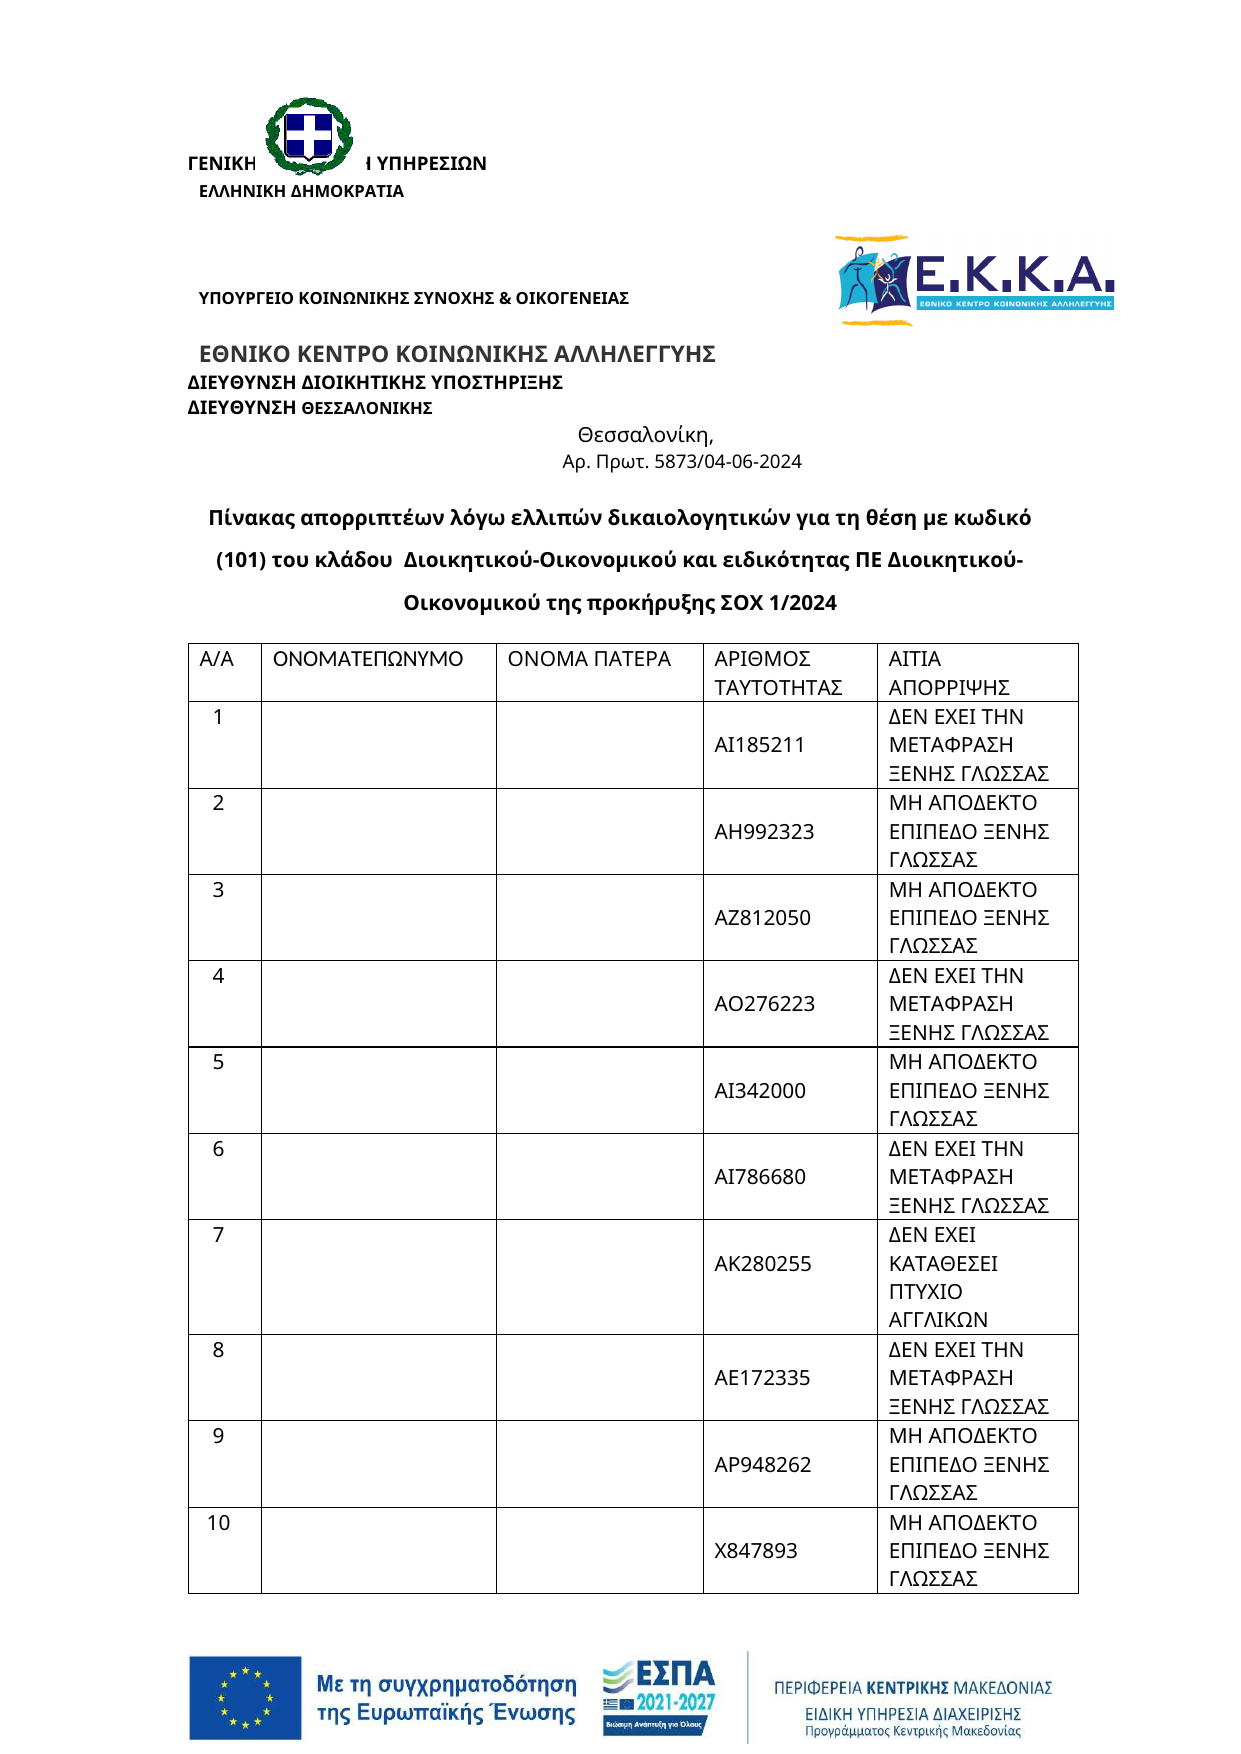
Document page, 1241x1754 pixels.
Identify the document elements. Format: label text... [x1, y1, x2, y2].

table_cell ΔΕΝ ΕΧΕΙ ΤΗΝ ΜΕΤΑΦΡΑΣΗ ΞΕΝΗΣ ΓΛΩΣΣΑΣ [878, 702, 1078, 787]
table_cell 1 [189, 702, 261, 787]
text Θεσσαλονίκη, [187, 420, 1053, 448]
table_header ΑΡΙΘΜΟΣ ΤΑΥΤΟΤΗΤΑΣ [704, 644, 877, 701]
table_cell 4 [189, 961, 261, 1046]
table_cell ΑΟ276223 [704, 961, 877, 1046]
table_cell [262, 1048, 496, 1133]
table_cell ΜΗ ΑΠΟΔΕΚΤΟ ΕΠΙΠΕΔΟ ΞΕΝΗΣ ΓΛΩΣΣΑΣ [878, 1421, 1078, 1507]
table_header [830, 176, 1136, 369]
text ΓΕΝΙΚΗ ΔΙΕΥΘΥΝΣΗ ΥΠΗΡΕΣΙΩΝ [367, 150, 1053, 176]
table_cell ΔΕΝ ΕΧΕΙ ΚΑΤΑΘΕΣΕΙ ΠΤΥΧΙΟ ΑΓΓΛΙΚΩΝ [878, 1220, 1078, 1334]
text ΓΕΝΙΚΗ ΔΙΕΥΘΥΝΣΗ ΥΠΗΡΕΣΙΩΝ [187, 150, 255, 176]
table_cell [497, 1220, 703, 1334]
picture [255, 93, 367, 180]
table_cell ΑΙ786680 [704, 1134, 877, 1219]
table_cell ΔΕΝ ΕΧΕΙ ΤΗΝ ΜΕΤΑΦΡΑΣΗ ΞΕΝΗΣ ΓΛΩΣΣΑΣ [878, 961, 1078, 1046]
table_cell [497, 1134, 703, 1219]
table_cell ΜΗ ΑΠΟΔΕΚΤΟ ΕΠΙΠΕΔΟ ΞΕΝΗΣ ΓΛΩΣΣΑΣ [878, 1508, 1078, 1593]
table_header ΕΛΛΗΝΙΚΗ ΔΗΜΟΚΡΑΤΙΑ [188, 176, 829, 286]
text Αρ. Πρωτ. 5873/04-06-2024 [187, 448, 1040, 474]
table_cell [497, 702, 703, 787]
table_cell 6 [189, 1134, 261, 1219]
table_cell ΑΗ992323 [704, 789, 877, 874]
text ΔΙΕΥΘΥΝΣΗ ΘΕΣΣΑΛΟΝΙΚΗΣ [187, 394, 1053, 420]
table_cell [262, 702, 496, 787]
table_cell 2 [189, 789, 261, 874]
table_cell ΔΕΝ ΕΧΕΙ ΤΗΝ ΜΕΤΑΦΡΑΣΗ ΞΕΝΗΣ ΓΛΩΣΣΑΣ [878, 1134, 1078, 1219]
table_cell 8 [189, 1335, 261, 1420]
table_cell ΑΖ812050 [704, 875, 877, 960]
table_header Α/Α [189, 644, 261, 701]
table_cell [497, 1508, 703, 1593]
table_cell [497, 1335, 703, 1420]
table_cell [262, 1134, 496, 1219]
table_cell [497, 875, 703, 960]
table_header ΟΝΟΜΑ ΠΑΤΕΡΑ [497, 644, 703, 701]
table_cell 7 [189, 1220, 261, 1334]
table_cell [262, 1421, 496, 1507]
table_cell [262, 1335, 496, 1420]
table_cell ΔΕΝ ΕΧΕΙ ΤΗΝ ΜΕΤΑΦΡΑΣΗ ΞΕΝΗΣ ΓΛΩΣΣΑΣ [878, 1335, 1078, 1420]
table_cell ΜΗ ΑΠΟΔΕΚΤΟ ΕΠΙΠΕΔΟ ΞΕΝΗΣ ΓΛΩΣΣΑΣ [878, 1048, 1078, 1133]
table_cell [497, 961, 703, 1046]
table_cell ΑΡ948262 [704, 1421, 877, 1507]
table_cell 5 [189, 1048, 261, 1133]
table_cell [262, 961, 496, 1046]
table_cell [262, 875, 496, 960]
table_cell ΑΙ342000 [704, 1048, 877, 1133]
table_cell ΜΗ ΑΠΟΔΕΚΤΟ ΕΠΙΠΕΔΟ ΞΕΝΗΣ ΓΛΩΣΣΑΣ [878, 789, 1078, 874]
table_cell [262, 1220, 496, 1334]
table_cell [497, 1421, 703, 1507]
text ΔΙΕΥΘΥΝΣΗ ΔΙΟΙΚΗΤΙΚΗΣ ΥΠΟΣΤΗΡΙΞΗΣ [187, 369, 1053, 394]
table_cell 3 [189, 875, 261, 960]
table_cell [262, 789, 496, 874]
table_cell ΑΕ172335 [704, 1335, 877, 1420]
table_cell [497, 789, 703, 874]
table_cell ΥΠΟΥΡΓΕΙΟ ΚΟΙΝΩΝΙΚΗΣ ΣΥΝΟΧΗΣ & ΟΙΚΟΓΕΝΕΙΑΣ ΕΘΝΙΚΟ ΚΕΝΤΡΟ ΚΟΙΝΩΝΙΚΗΣ ΑΛΛΗΛΕΓΓΥΗΣ [188, 286, 829, 369]
table_cell [262, 1508, 496, 1593]
table_cell Χ847893 [704, 1508, 877, 1593]
table_header ΑΙΤΙΑ ΑΠΟΡΡΙΨΗΣ [878, 644, 1078, 701]
table_cell ΑΙ185211 [704, 702, 877, 787]
table_cell [497, 1048, 703, 1133]
table_header ΟΝΟΜΑΤΕΠΩΝΥΜΟ [262, 644, 496, 701]
table_cell ΜΗ ΑΠΟΔΕΚΤΟ ΕΠΙΠΕΔΟ ΞΕΝΗΣ ΓΛΩΣΣΑΣ [878, 875, 1078, 960]
table_cell 10 [189, 1508, 261, 1593]
text Πίνακας απορριπτέων λόγω ελλιπών δικαιολογητικών για τη θέση με κωδικό (101) του κλάδου Διοικητικού-Οικονομικού και ειδικότητας ΠΕ Διοικητικού-Οικονομικού της προκήρυξης ΣΟΧ 1/2024 [187, 503, 1053, 616]
table_cell 9 [189, 1421, 261, 1507]
table_cell ΑΚ280255 [704, 1220, 877, 1334]
picture [187, 1651, 1053, 1744]
